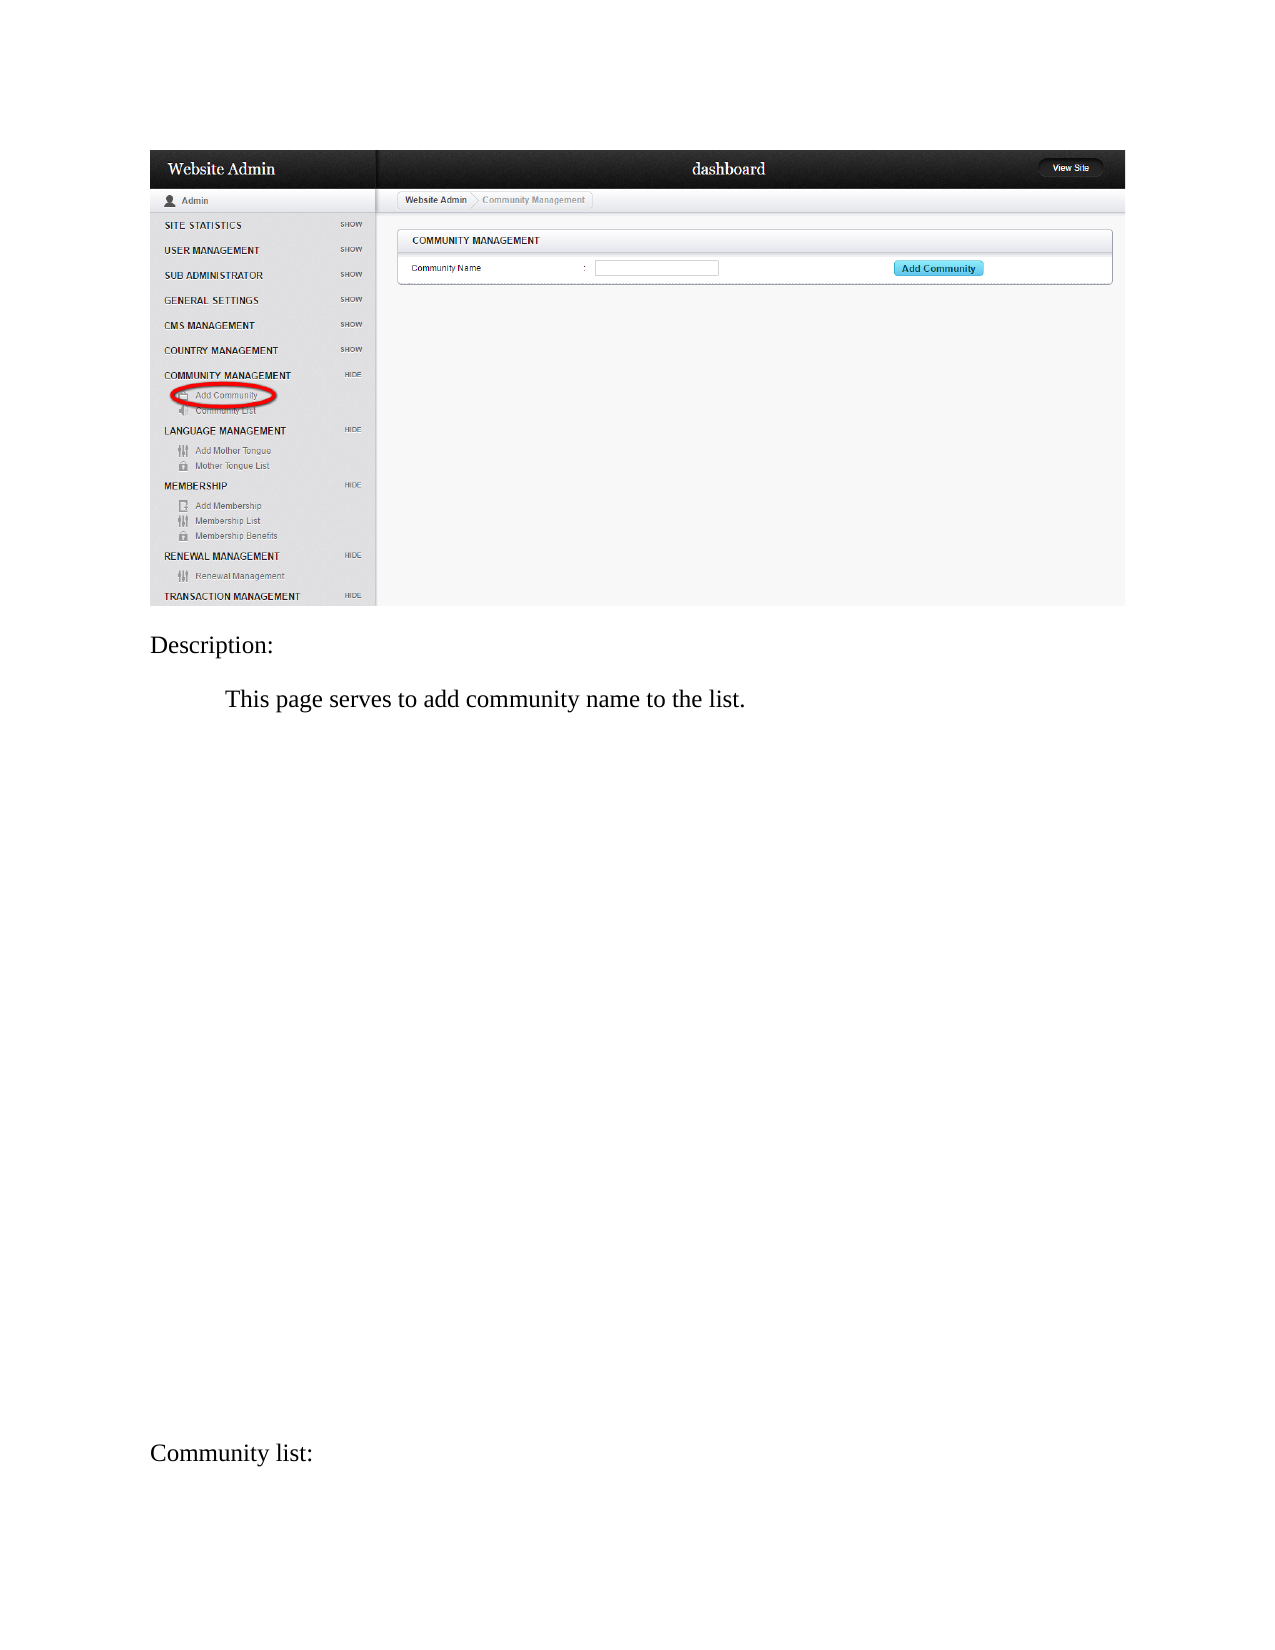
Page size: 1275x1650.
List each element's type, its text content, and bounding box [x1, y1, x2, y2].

text Description: [150, 630, 1125, 659]
text Community list: [150, 1438, 1125, 1467]
picture [150, 150, 1125, 606]
text This page serves to add community name to the list. [150, 684, 1125, 713]
